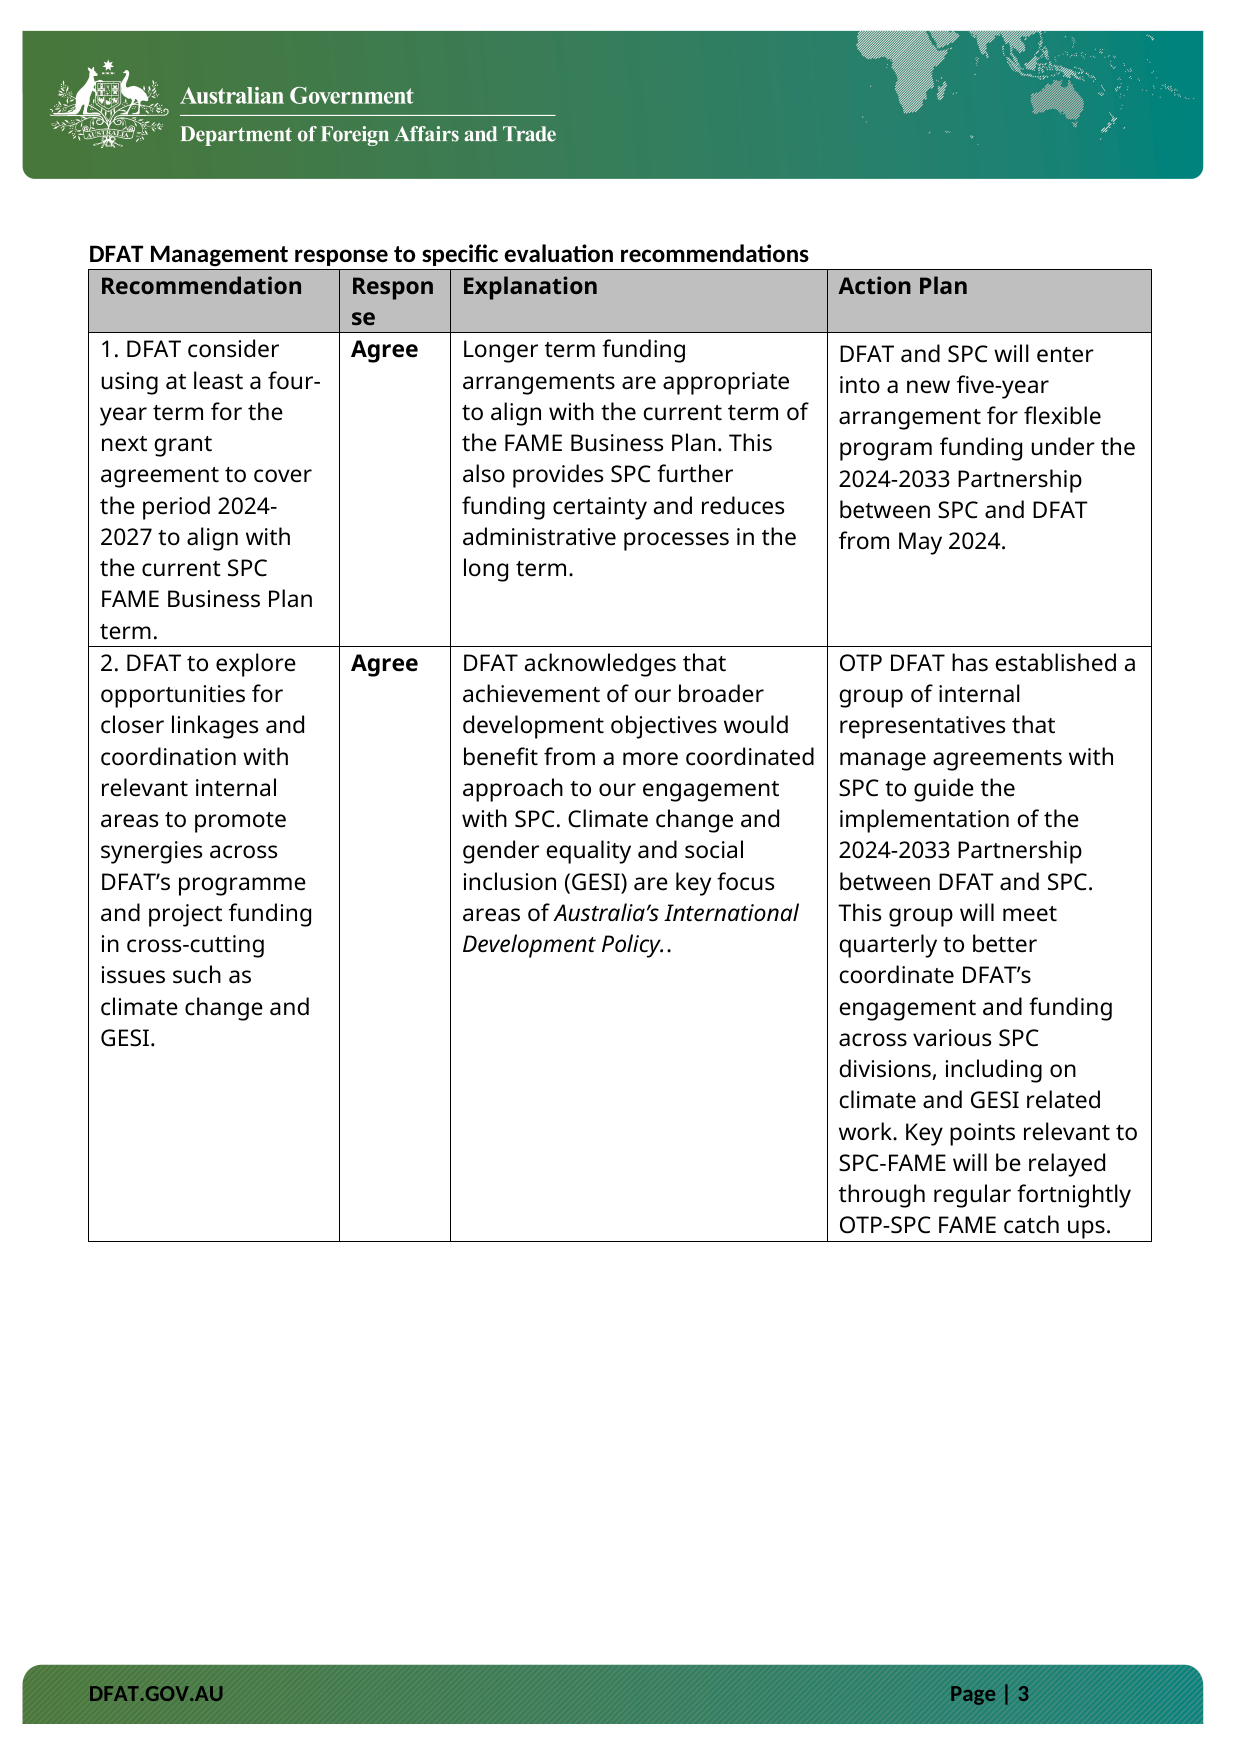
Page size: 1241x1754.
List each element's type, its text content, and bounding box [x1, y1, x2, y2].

picture [0, 1, 1232, 1753]
table_cell DFAT acknowledges that achievement of our broader development objectives would benefit from a more coordinated approach to our engagement with SPC. Climate change and gender equality and social inclusion (GESI) are key focus areas of Australia’s International Development Policy.. [451, 647, 827, 1241]
table_header Action Plan [828, 270, 1151, 332]
table_cell Agree [340, 333, 450, 646]
table_cell Longer term funding arrangements are appropriate to align with the current term of the FAME Business Plan. This also provides SPC further funding certainty and reduces administrative processes in the long term. [451, 333, 827, 646]
table_cell DFAT and SPC will enter into a new five-year arrangement for flexible program funding under the 2024-2033 Partnership between SPC and DFAT from May 2024. [828, 333, 1151, 646]
table_header Response [340, 270, 450, 332]
table_header Recommendation [89, 270, 339, 332]
table_cell 1. DFAT consider using at least a four-year term for the next grant agreement to cover the period 2024-2027 to align with the current SPC FAME Business Plan term. [89, 333, 339, 646]
subtitle DFAT Management response to specific evaluation recommendations [89, 238, 1137, 269]
table_cell Agree [340, 647, 450, 1241]
table_cell OTP DFAT has established a group of internal representatives that manage agreements with SPC to guide the implementation of the 2024-2033 Partnership between DFAT and SPC. This group will meet quarterly to better coordinate DFAT’s engagement and funding across various SPC divisions, including on climate and GESI related work. Key points relevant to SPC-FAME will be relayed through regular fortnightly OTP-SPC FAME catch ups. [828, 647, 1151, 1241]
table_header Explanation [451, 270, 827, 332]
table_cell 2. DFAT to explore opportunities for closer linkages and coordination with relevant internal areas to promote synergies across DFAT’s programme and project funding in cross-cutting issues such as climate change and GESI. [89, 647, 339, 1241]
